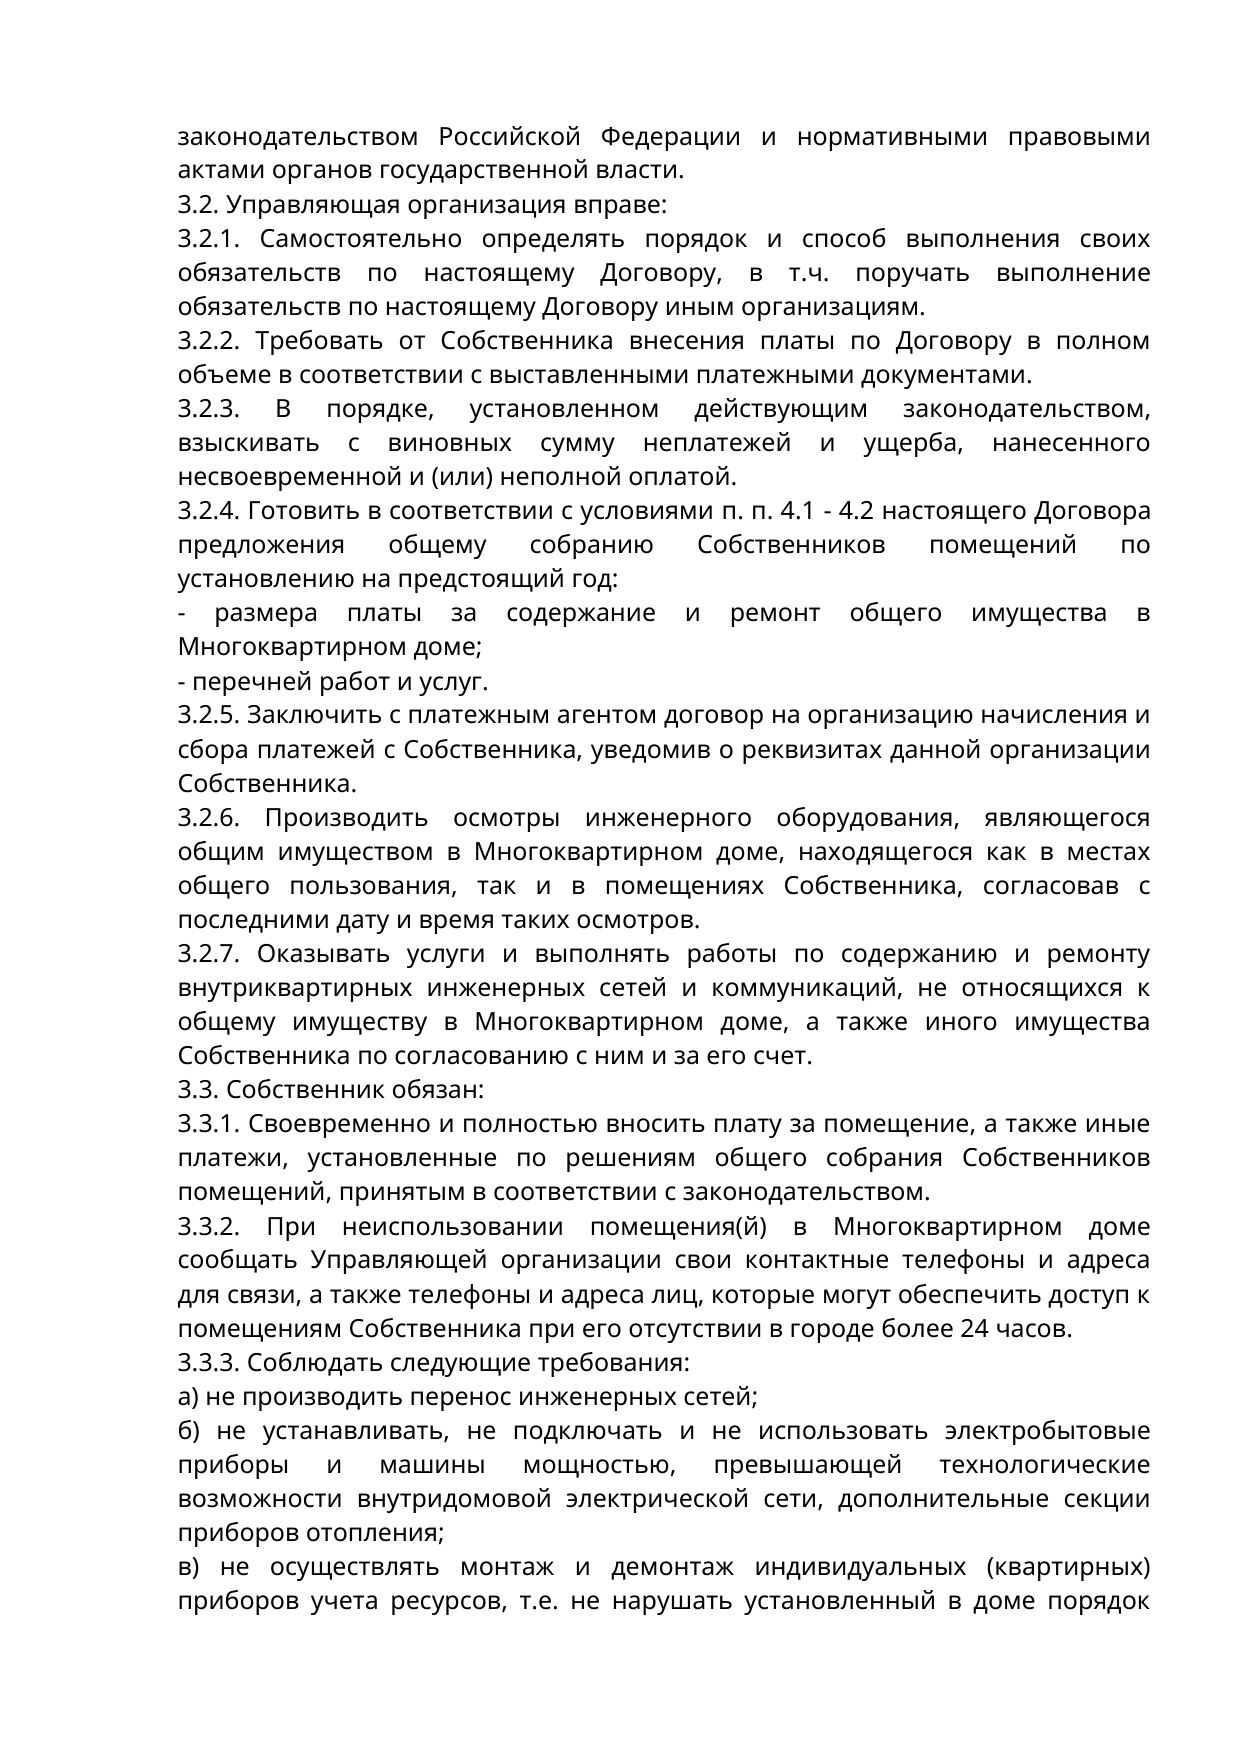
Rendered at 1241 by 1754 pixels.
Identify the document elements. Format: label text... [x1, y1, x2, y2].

text 3.2.6. Производить осмотры инженерного оборудования, являющегося общим имуществом в Многоквартирном доме, находящегося как в местах общего пользования, так и в помещениях Собственника, согласовав с последними дату и время таких осмотров. [177, 799, 1152, 936]
text - размера платы за содержание и ремонт общего имущества в Многоквартирном доме; [177, 595, 1152, 663]
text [177, 1549, 1152, 1617]
text 3.2.2. Требовать от Собственника внесения платы по Договору в полном объеме в соответствии с выставленными платежными документами. [177, 322, 1152, 391]
text 3.2.3. В порядке, установленном действующим законодательством, взыскивать с виновных сумму неплатежей и ущерба, нанесенного несвоевременной и (или) неполной оплатой. [177, 391, 1152, 493]
text а) не производить перенос инженерных сетей; [177, 1378, 1152, 1412]
text 3.2.7. Оказывать услуги и выполнять работы по содержанию и ремонту внутриквартирных инженерных сетей и коммуникаций, не относящихся к общему имуществу в Многоквартирном доме, а также иного имущества Собственника по согласованию с ним и за его счет. [177, 936, 1152, 1072]
text 3.3.1. Своевременно и полностью вносить плату за помещение, а также иные платежи, установленные по решениям общего собрания Собственников помещений, принятым в соответствии с законодательством. [177, 1106, 1152, 1208]
text 3.3.2. При неиспользовании помещения(й) в Многоквартирном доме сообщать Управляющей организации свои контактные телефоны и адреса для связи, а также телефоны и адреса лиц, которые могут обеспечить доступ к помещениям Собственника при его отсутствии в городе более 24 часов. [177, 1208, 1152, 1344]
text 3.3. Собственник обязан: [177, 1072, 1152, 1106]
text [177, 118, 1152, 186]
text - перечней работ и услуг. [177, 663, 1152, 697]
text 3.2.5. Заключить с платежным агентом договор на организацию начисления и сбора платежей с Собственника, уведомив о реквизитах данной организации Собственника. [177, 697, 1152, 799]
text б) не устанавливать, не подключать и не использовать электробытовые приборы и машины мощностью, превышающей технологические возможности внутридомовой электрической сети, дополнительные секции приборов отопления; [177, 1412, 1152, 1549]
text 3.3.3. Соблюдать следующие требования: [177, 1344, 1152, 1378]
text 3.2.4. Готовить в соответствии с условиями п. п. 4.1 - 4.2 настоящего Договора предложения общему собранию Собственников помещений по установлению на предстоящий год: [177, 493, 1152, 595]
text 3.2. Управляющая организация вправе: [177, 186, 1152, 220]
text 3.2.1. Самостоятельно определять порядок и способ выполнения своих обязательств по настоящему Договору, в т.ч. поручать выполнение обязательств по настоящему Договору иным организациям. [177, 220, 1152, 322]
